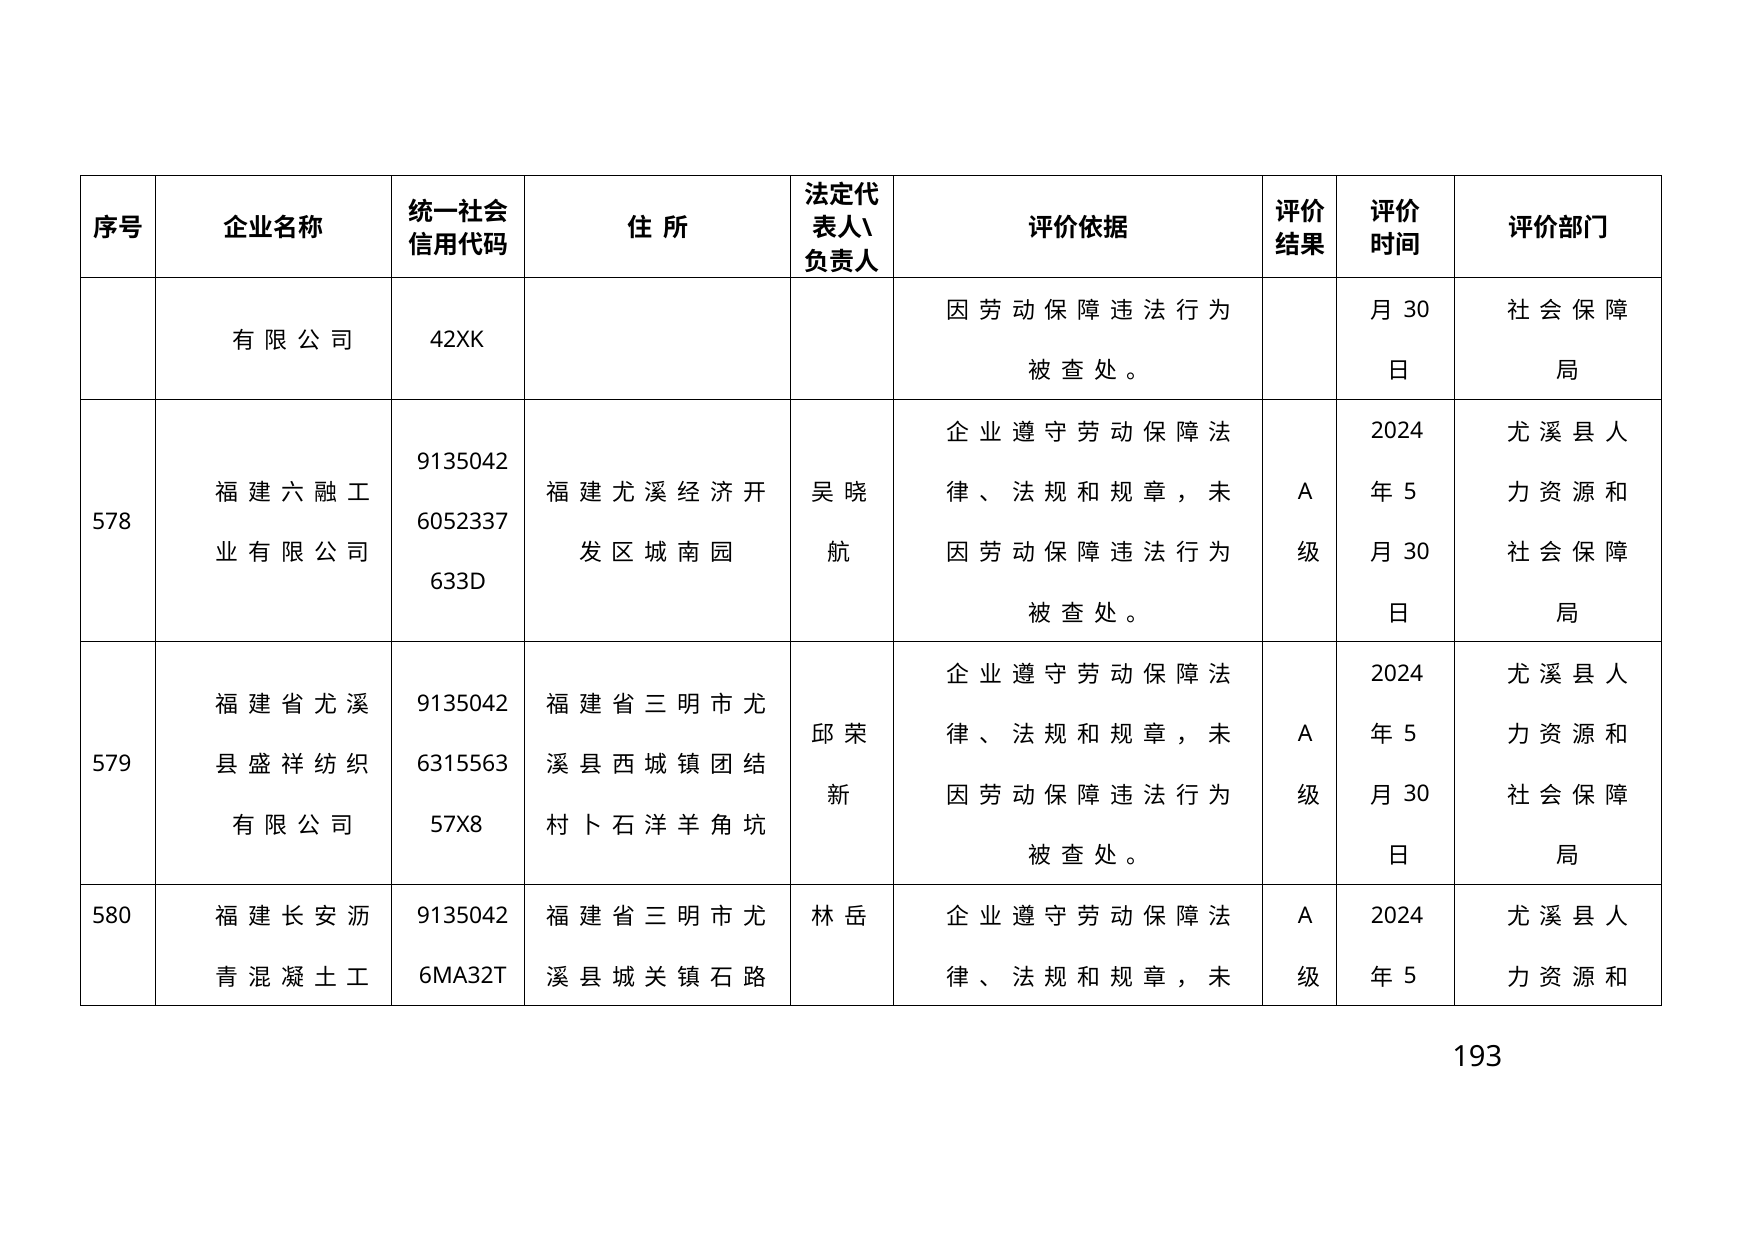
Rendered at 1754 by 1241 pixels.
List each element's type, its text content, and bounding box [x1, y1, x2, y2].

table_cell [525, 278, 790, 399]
table_header 住 所 [525, 176, 790, 277]
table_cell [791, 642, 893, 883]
table_header 评价结果 [1263, 176, 1336, 277]
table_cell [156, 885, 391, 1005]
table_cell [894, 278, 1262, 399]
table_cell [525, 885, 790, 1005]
table_header 企业名称 [156, 176, 391, 277]
table_header 评价 时间 [1337, 176, 1454, 277]
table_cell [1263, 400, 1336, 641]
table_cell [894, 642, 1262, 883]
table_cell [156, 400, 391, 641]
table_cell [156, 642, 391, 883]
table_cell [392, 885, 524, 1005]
table_header 评价依据 [894, 176, 1262, 277]
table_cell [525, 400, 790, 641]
table_header 统一社会信用代码 [392, 176, 524, 277]
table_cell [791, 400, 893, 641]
table_header 评价部门 [1455, 176, 1661, 277]
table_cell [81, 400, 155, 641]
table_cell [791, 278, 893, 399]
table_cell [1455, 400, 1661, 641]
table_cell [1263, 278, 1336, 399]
table_header 法定代表人\负责人 [791, 176, 893, 277]
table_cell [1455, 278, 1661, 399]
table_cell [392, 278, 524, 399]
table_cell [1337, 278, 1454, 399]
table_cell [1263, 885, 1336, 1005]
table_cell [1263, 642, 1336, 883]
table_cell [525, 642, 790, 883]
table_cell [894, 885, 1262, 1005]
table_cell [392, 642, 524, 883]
table_header 序号 [81, 176, 155, 277]
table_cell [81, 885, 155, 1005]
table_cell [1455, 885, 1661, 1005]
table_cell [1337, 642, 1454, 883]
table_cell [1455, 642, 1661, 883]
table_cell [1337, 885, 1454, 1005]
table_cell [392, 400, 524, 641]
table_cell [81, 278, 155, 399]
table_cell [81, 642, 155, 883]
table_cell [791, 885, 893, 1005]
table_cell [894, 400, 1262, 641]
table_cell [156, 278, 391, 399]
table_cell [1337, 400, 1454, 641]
